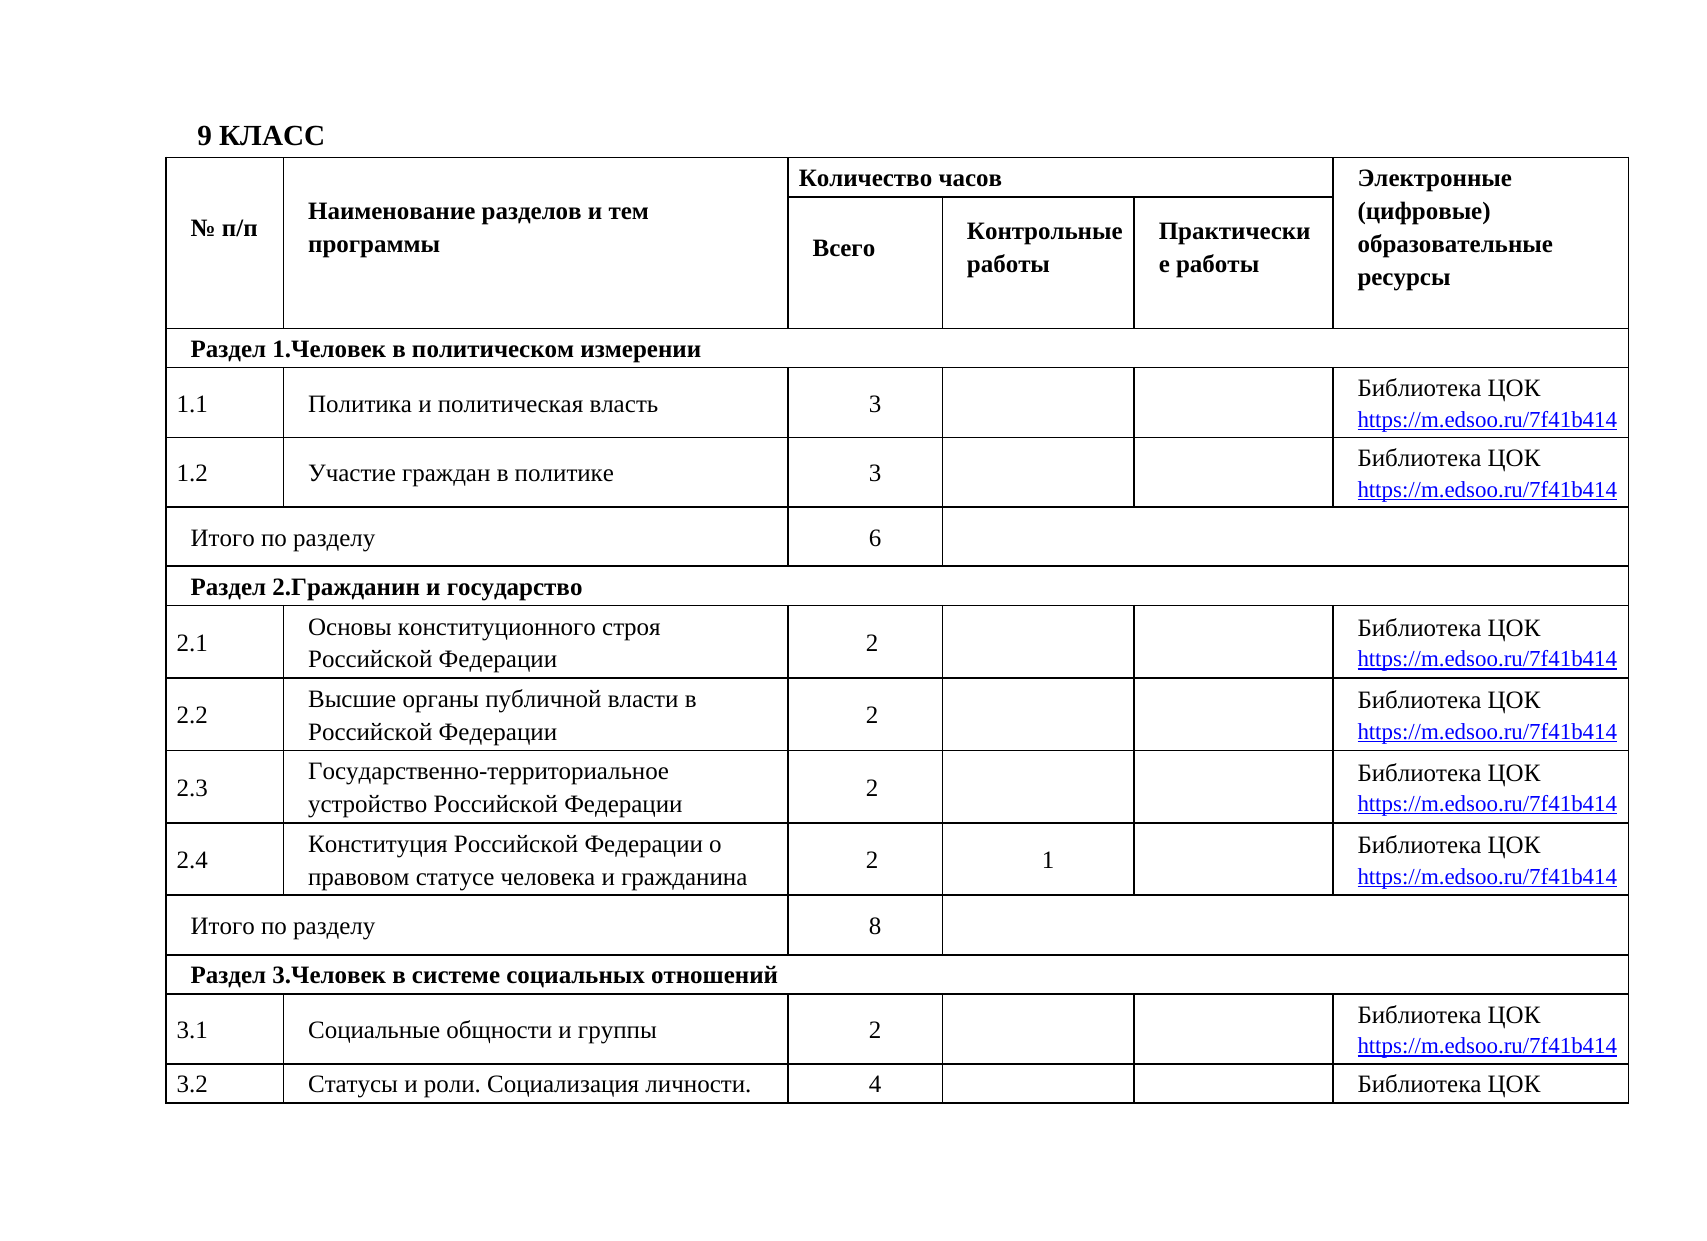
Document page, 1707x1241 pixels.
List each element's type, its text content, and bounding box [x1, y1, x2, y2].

table_cell Участие граждан в политике [284, 438, 787, 506]
table_cell [1135, 368, 1332, 436]
table_cell 6 [789, 508, 942, 565]
table_cell Конституция Российской Федерации о правовом статусе человека и гражданина [284, 824, 787, 894]
table_cell 4 [789, 1065, 942, 1102]
table_cell Основы конституционного строя Российской Федерации [284, 606, 787, 677]
table_cell [1135, 606, 1332, 677]
table_cell [1135, 824, 1332, 894]
table_cell 1.1 [167, 368, 283, 436]
table_header № п/п [167, 158, 283, 327]
table_cell 3 [789, 368, 942, 436]
table_cell 2.1 [167, 606, 283, 677]
table_header Электронные (цифровые) образовательные ресурсы [1334, 158, 1628, 327]
table_cell 2 [789, 824, 942, 894]
table_cell 2 [789, 751, 942, 822]
table_cell Государственно-территориальное устройство Российской Федерации [284, 751, 787, 822]
table_cell [943, 896, 1628, 954]
table_cell Библиотека ЦОК https://m.edsoo.ru/7f41b414 [1334, 606, 1628, 677]
table_cell Раздел 3.Человек в системе социальных отношений [167, 956, 1628, 993]
table_cell Политика и политическая власть [284, 368, 787, 436]
table_cell Библиотека ЦОК https://m.edsoo.ru/7f41b414 [1334, 368, 1628, 436]
table_cell [943, 606, 1133, 677]
table_cell 2 [789, 995, 942, 1063]
table_cell [1135, 751, 1332, 822]
table_cell [943, 679, 1133, 749]
table_cell Всего [789, 198, 942, 327]
table_cell Итого по разделу [167, 896, 787, 954]
table_cell [1135, 995, 1332, 1063]
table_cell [1334, 1065, 1628, 1102]
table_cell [284, 1065, 787, 1102]
table_cell 2.2 [167, 679, 283, 749]
table_cell 3 [789, 438, 942, 506]
table_cell Библиотека ЦОК https://m.edsoo.ru/7f41b414 [1334, 824, 1628, 894]
table_cell [943, 508, 1628, 565]
table_cell Высшие органы публичной власти в Российской Федерации [284, 679, 787, 749]
table_cell 1.2 [167, 438, 283, 506]
table_cell 2 [789, 679, 942, 749]
table_cell [1135, 438, 1332, 506]
table_cell [943, 995, 1133, 1063]
table_cell 8 [789, 896, 942, 954]
table_cell [1135, 679, 1332, 749]
table_cell 1 [943, 824, 1133, 894]
table_cell [943, 368, 1133, 436]
table_cell Библиотека ЦОК https://m.edsoo.ru/7f41b414 [1334, 679, 1628, 749]
table_cell 3.1 [167, 995, 283, 1063]
table_cell 2.4 [167, 824, 283, 894]
table_cell Контрольные работы [943, 198, 1133, 327]
table_cell 3.2 [167, 1065, 283, 1102]
table_cell Библиотека ЦОК https://m.edsoo.ru/7f41b414 [1334, 751, 1628, 822]
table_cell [1334, 995, 1628, 1063]
table_cell Раздел 1.Человек в политическом измерении [167, 329, 1628, 367]
table_cell [943, 1065, 1133, 1102]
table_header Наименование разделов и тем программы [284, 158, 787, 327]
table_cell Библиотека ЦОК https://m.edsoo.ru/7f41b414 [1334, 438, 1628, 506]
table_cell Практические работы [1135, 198, 1332, 327]
table_cell 2.3 [167, 751, 283, 822]
table_cell 2 [789, 606, 942, 677]
table_header Количество часов [789, 158, 1332, 196]
text 9 КЛАСС [190, 118, 1618, 152]
table_cell Итого по разделу [167, 508, 787, 565]
table_cell [943, 438, 1133, 506]
table_cell Раздел 2.Гражданин и государство [167, 567, 1628, 605]
table_cell [1135, 1065, 1332, 1102]
table_cell Социальные общности и группы [284, 995, 787, 1063]
table_cell [943, 751, 1133, 822]
